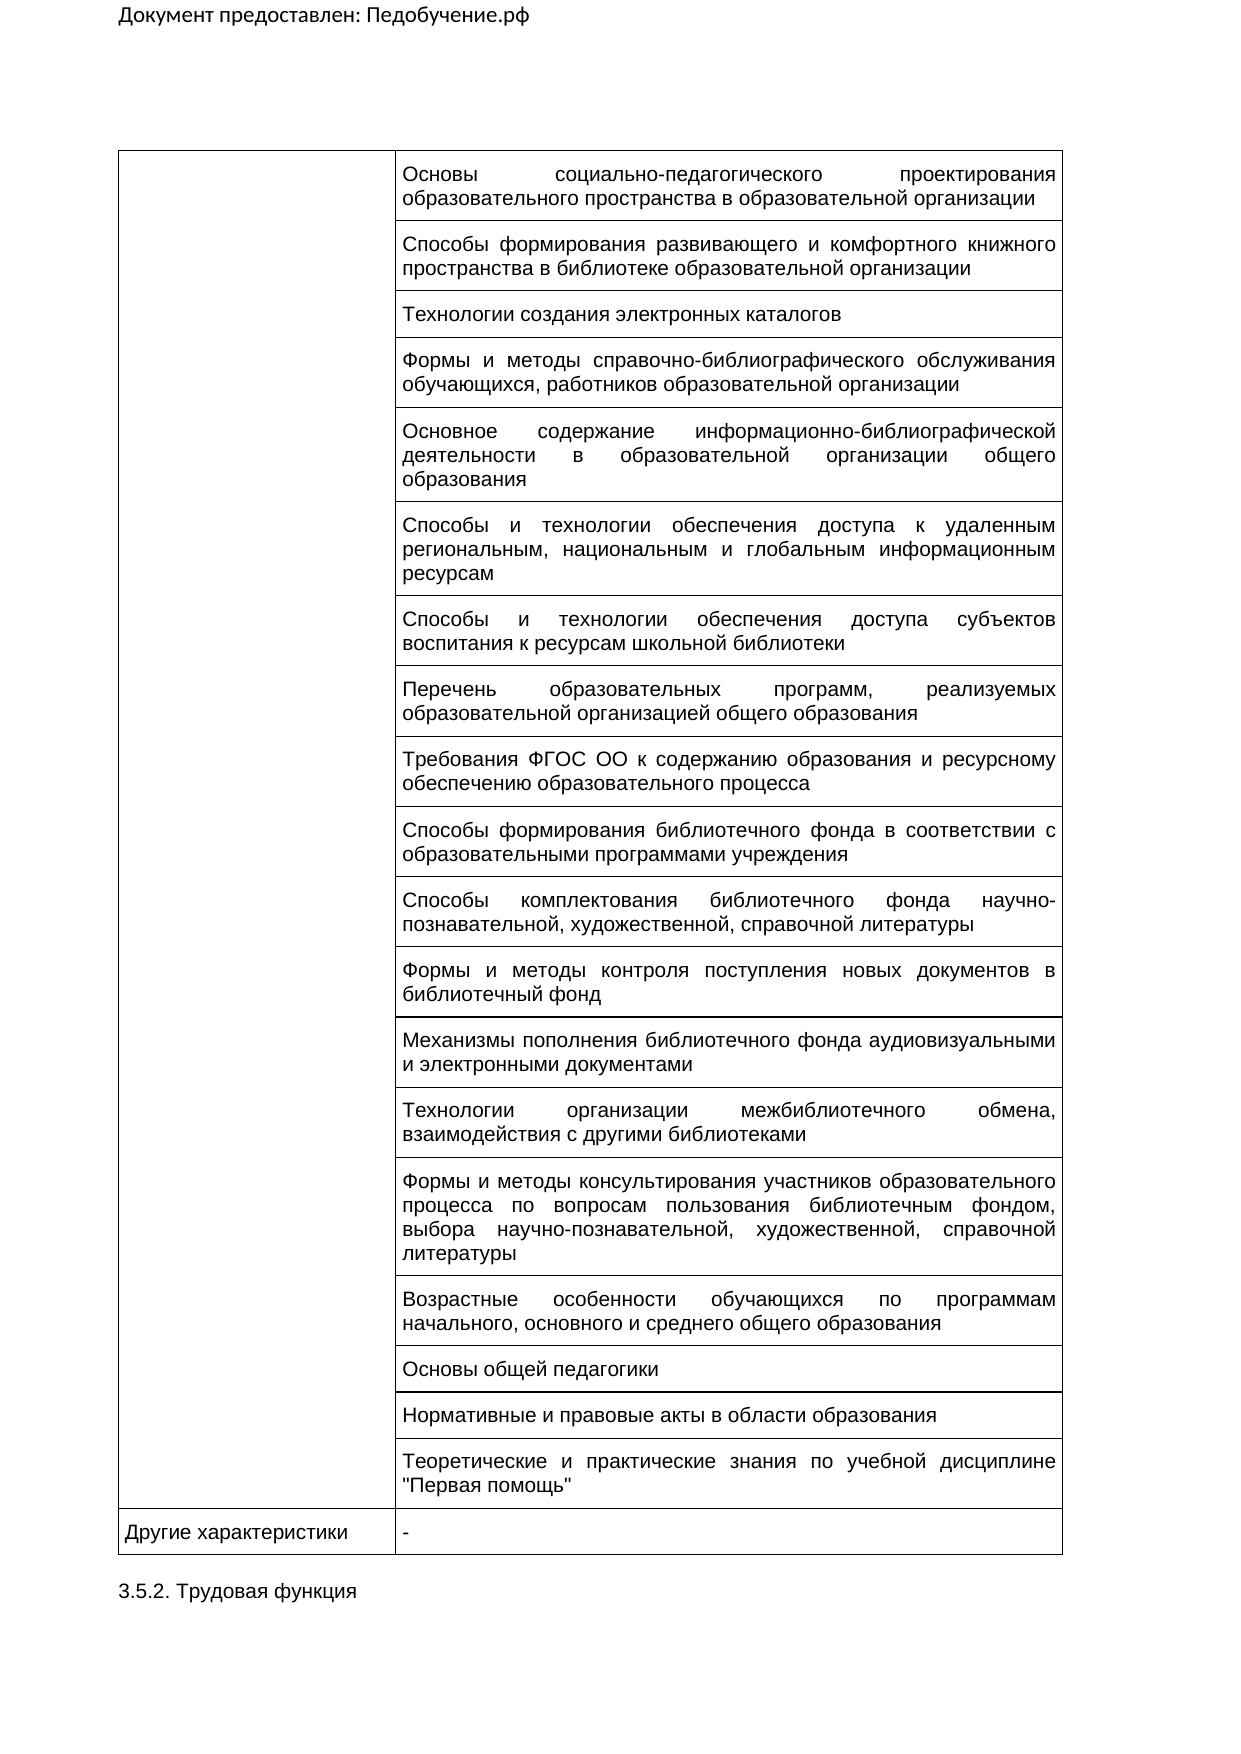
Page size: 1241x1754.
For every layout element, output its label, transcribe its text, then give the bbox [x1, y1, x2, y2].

table_cell Технологии создания электронных каталогов [396, 291, 1062, 337]
table_cell - [396, 1509, 1062, 1554]
table_cell Способы формирования библиотечного фонда в соответствии с образовательными программами учреждения [396, 807, 1062, 876]
table_cell Теоретические и практические знания по учебной дисциплине "Первая помощь" [396, 1439, 1062, 1508]
table_cell Способы комплектования библиотечного фонда научно-познавательной, художественной, справочной литературы [396, 877, 1062, 946]
table_cell Основы общей педагогики [396, 1346, 1062, 1391]
table_cell Формы и методы контроля поступления новых документов в библиотечный фонд [396, 947, 1062, 1016]
text 3.5.2. Трудовая функция [118, 1579, 1181, 1603]
table_cell Другие характеристики [119, 1509, 395, 1554]
table_cell Формы и методы справочно-библиографического обслуживания обучающихся, работников образовательной организации [396, 338, 1062, 407]
table_cell Основное содержание информационно-библиографической деятельности в образовательной организации общего образования [396, 408, 1062, 501]
table_cell Способы формирования развивающего и комфортного книжного пространства в библиотеке образовательной организации [396, 221, 1062, 290]
table_cell Механизмы пополнения библиотечного фонда аудиовизуальными и электронными документами [396, 1018, 1062, 1087]
table_cell Технологии организации межбиблиотечного обмена, взаимодействия с другими библиотеками [396, 1088, 1062, 1157]
table_cell Перечень образовательных программ, реализуемых образовательной организацией общего образования [396, 666, 1062, 736]
table_cell Возрастные особенности обучающихся по программам начального, основного и среднего общего образования [396, 1276, 1062, 1345]
table_cell Нормативные и правовые акты в области образования [396, 1393, 1062, 1438]
table_cell Способы и технологии обеспечения доступа субъектов воспитания к ресурсам школьной библиотеки [396, 596, 1062, 665]
table_cell Требования ФГОС ОО к содержанию образования и ресурсному обеспечению образовательного процесса [396, 737, 1062, 806]
table_cell [119, 1016, 395, 1508]
table_cell Способы и технологии обеспечения доступа к удаленным региональным, национальным и глобальным информационным ресурсам [396, 502, 1062, 595]
table_cell Формы и методы консультирования участников образовательного процесса по вопросам пользования библиотечным фондом, выбора научно-познавательной, художественной, справочной литературы [396, 1158, 1062, 1275]
table_cell Основы социально-педагогического проектирования образовательного пространства в образовательной организации [396, 151, 1062, 220]
